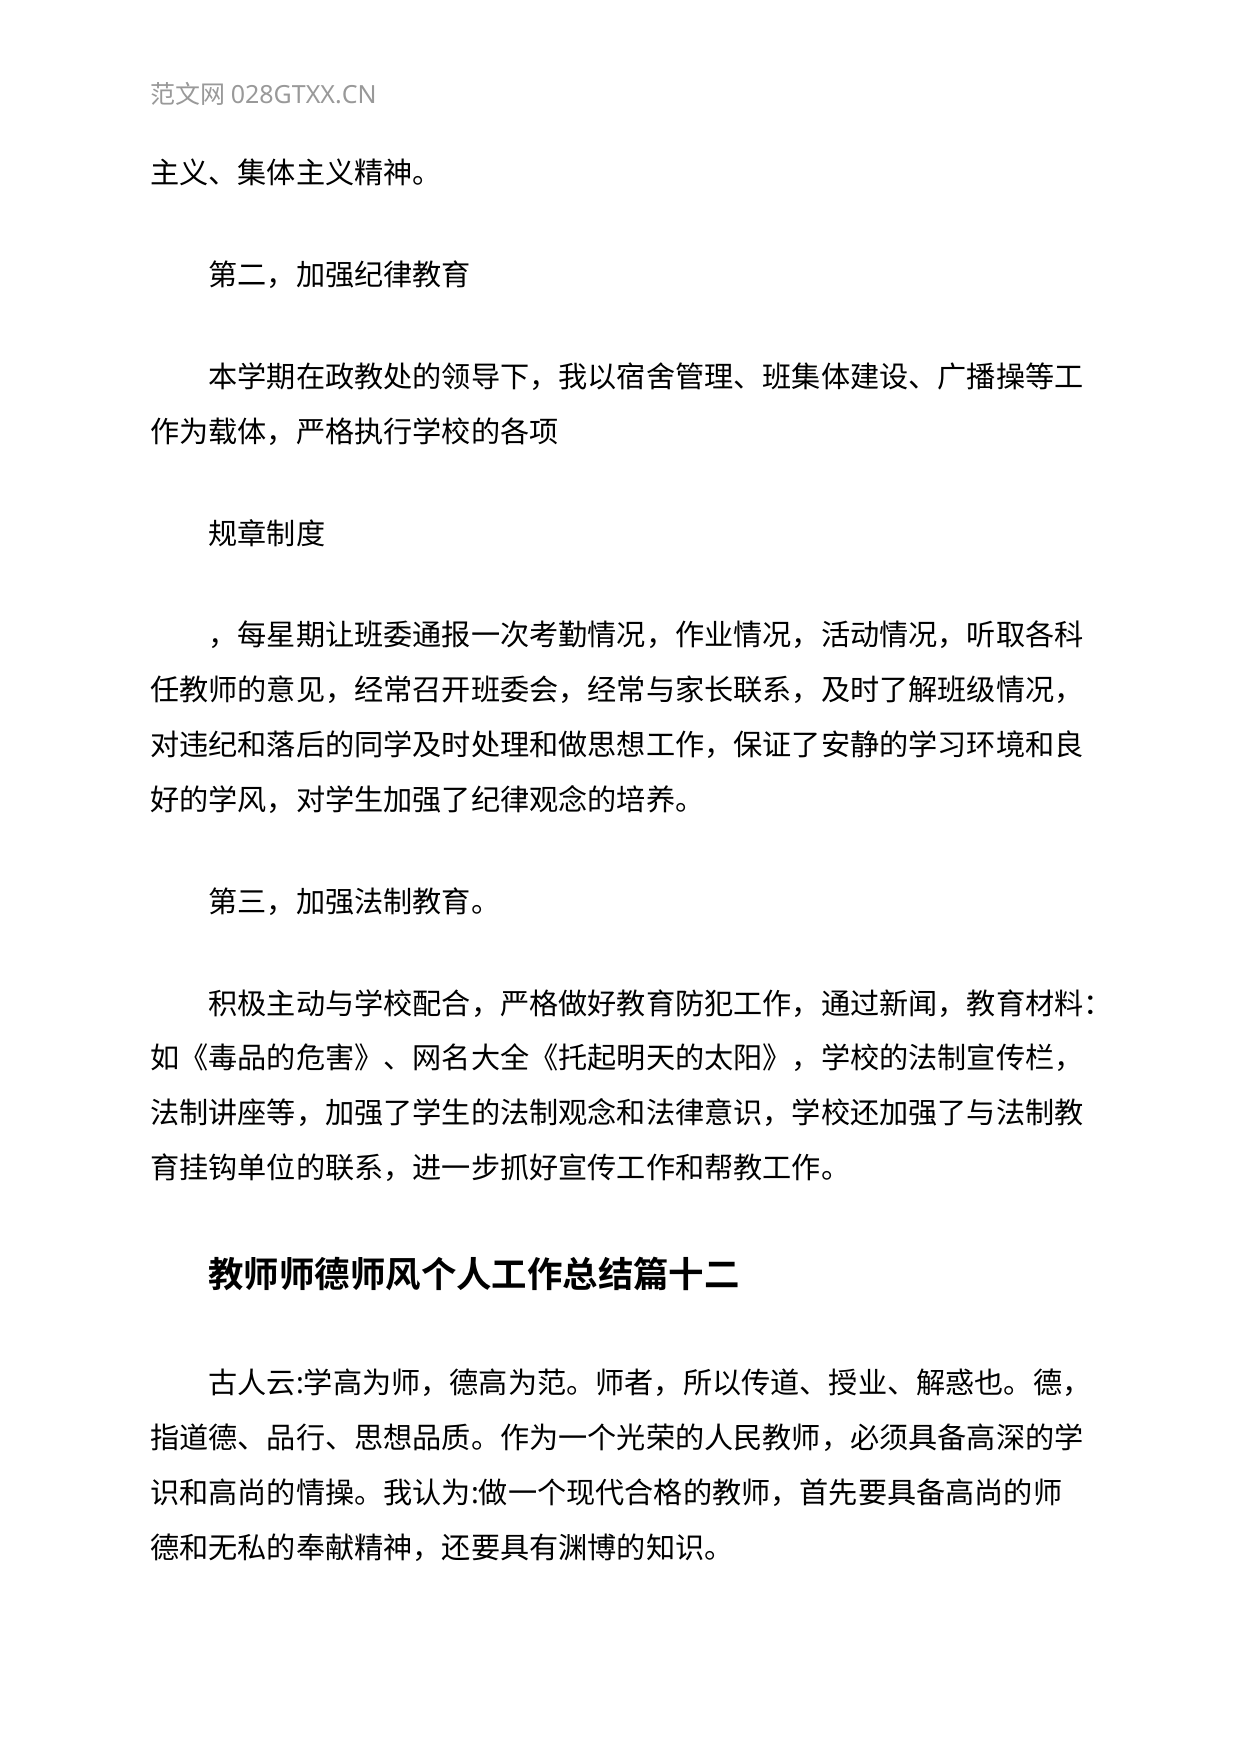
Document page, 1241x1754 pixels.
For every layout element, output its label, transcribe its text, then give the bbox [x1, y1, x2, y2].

text 积极主动与学校配合，严格做好教育防犯工作，通过新闻，教育材料：如《毒品的危害》、网名大全《托起明天的太阳》，学校的法制宣传栏，法制讲座等，加强了学生的法制观念和法律意识，学校还加强了与法制教育挂钩单位的联系，进一步抓好宣传工作和帮教工作。 [150, 980, 1090, 1187]
text 古人云:学高为师，德高为范。师者，所以传道、授业、解惑也。德，指道德、品行、思想品质。作为一个光荣的人民教师，必须具备高深的学识和高尚的情操。我认为:做一个现代合格的教师，首先要具备高尚的师德和无私的奉献精神，还要具有渊博的知识。 [150, 1360, 1090, 1567]
text 第三，加强法制教育。 [150, 878, 1090, 921]
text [150, 150, 1090, 192]
text 教师师德师风个人工作总结篇十二 [150, 1247, 1090, 1298]
text 规章制度 [150, 510, 1090, 552]
text 本学期在政教处的领导下，我以宿舍管理、班集体建设、广播操等工作为载体，严格执行学校的各项 [150, 353, 1090, 451]
text 第二，加强纪律教育 [150, 252, 1090, 294]
text ，每星期让班委通报一次考勤情况，作业情况，活动情况，听取各科任教师的意见，经常召开班委会，经常与家长联系，及时了解班级情况，对违纪和落后的同学及时处理和做思想工作，保证了安静的学习环境和良好的学风，对学生加强了纪律观念的培养。 [150, 612, 1090, 819]
